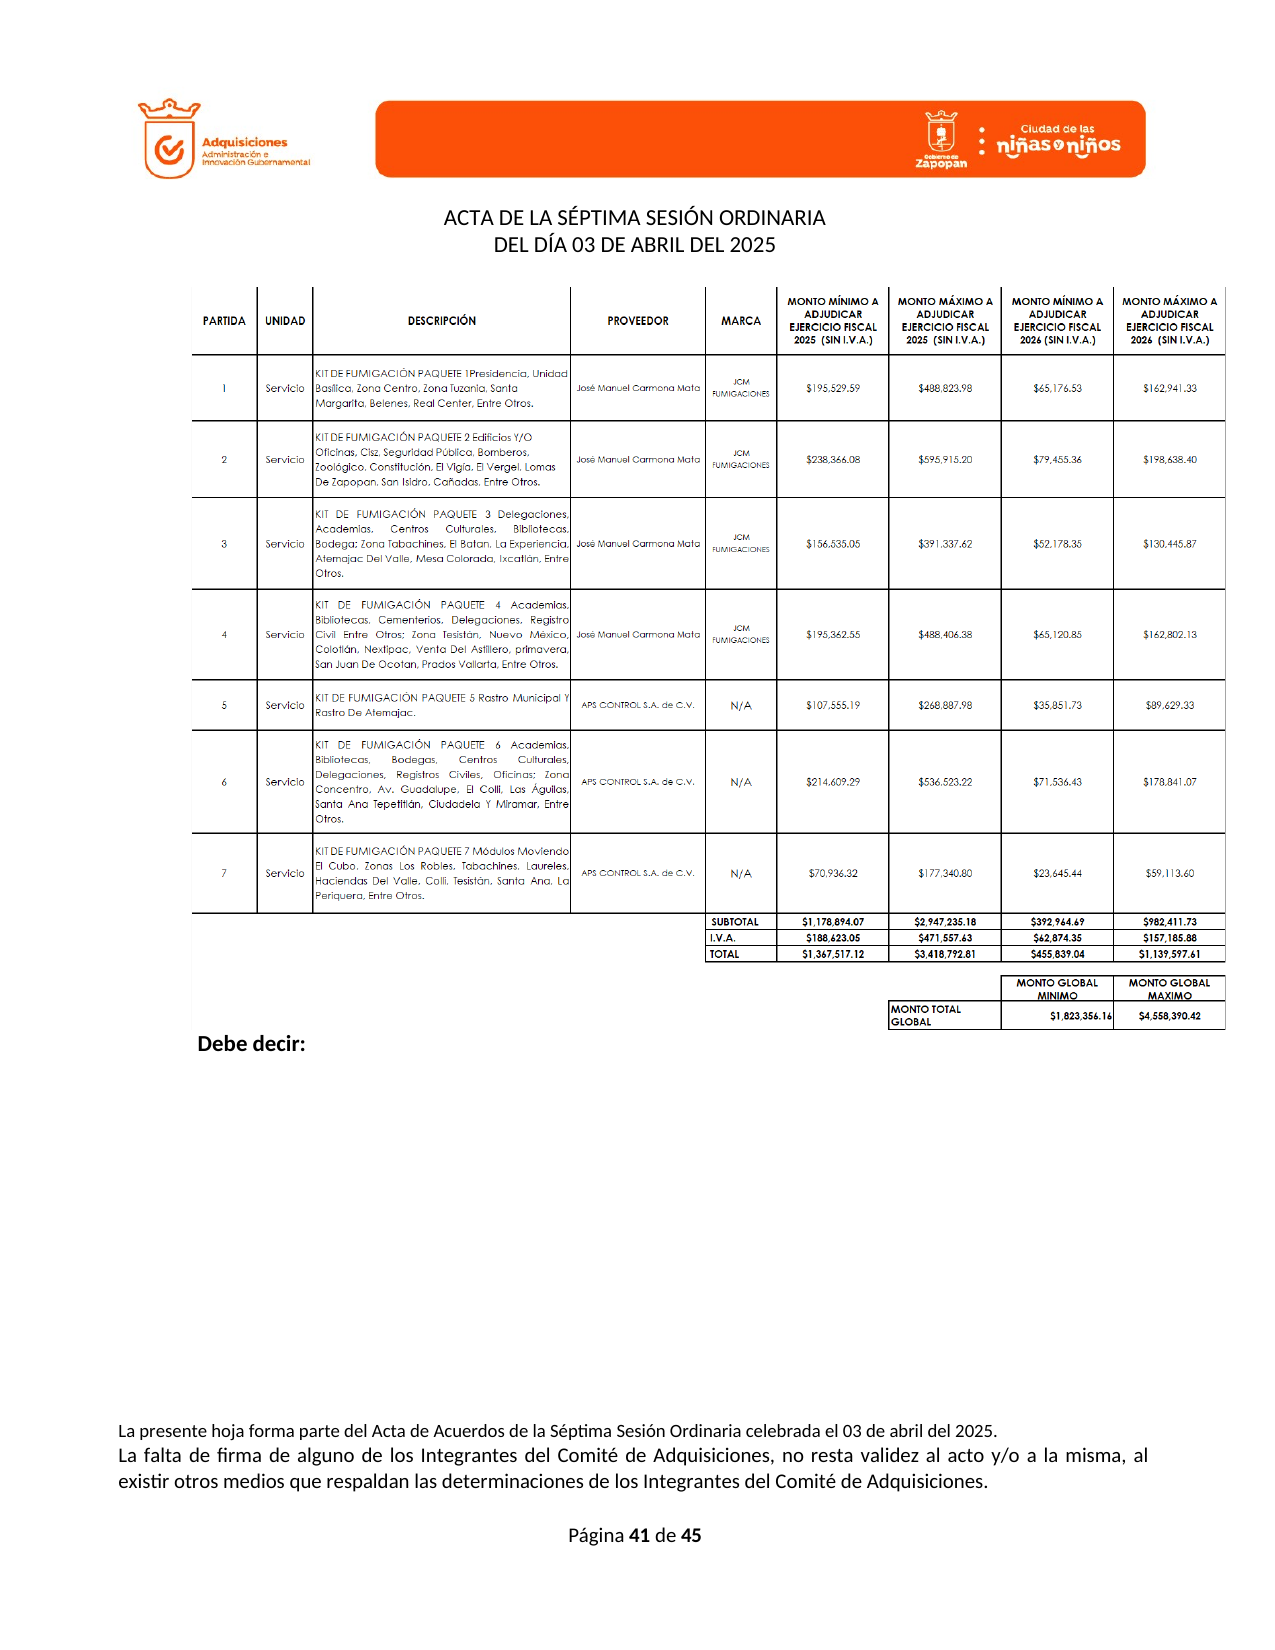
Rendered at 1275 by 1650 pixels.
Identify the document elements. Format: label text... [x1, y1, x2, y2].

picture [191, 287, 1226, 1030]
picture [118, 73, 1165, 203]
text Debe decir: [192, 1030, 1152, 1057]
